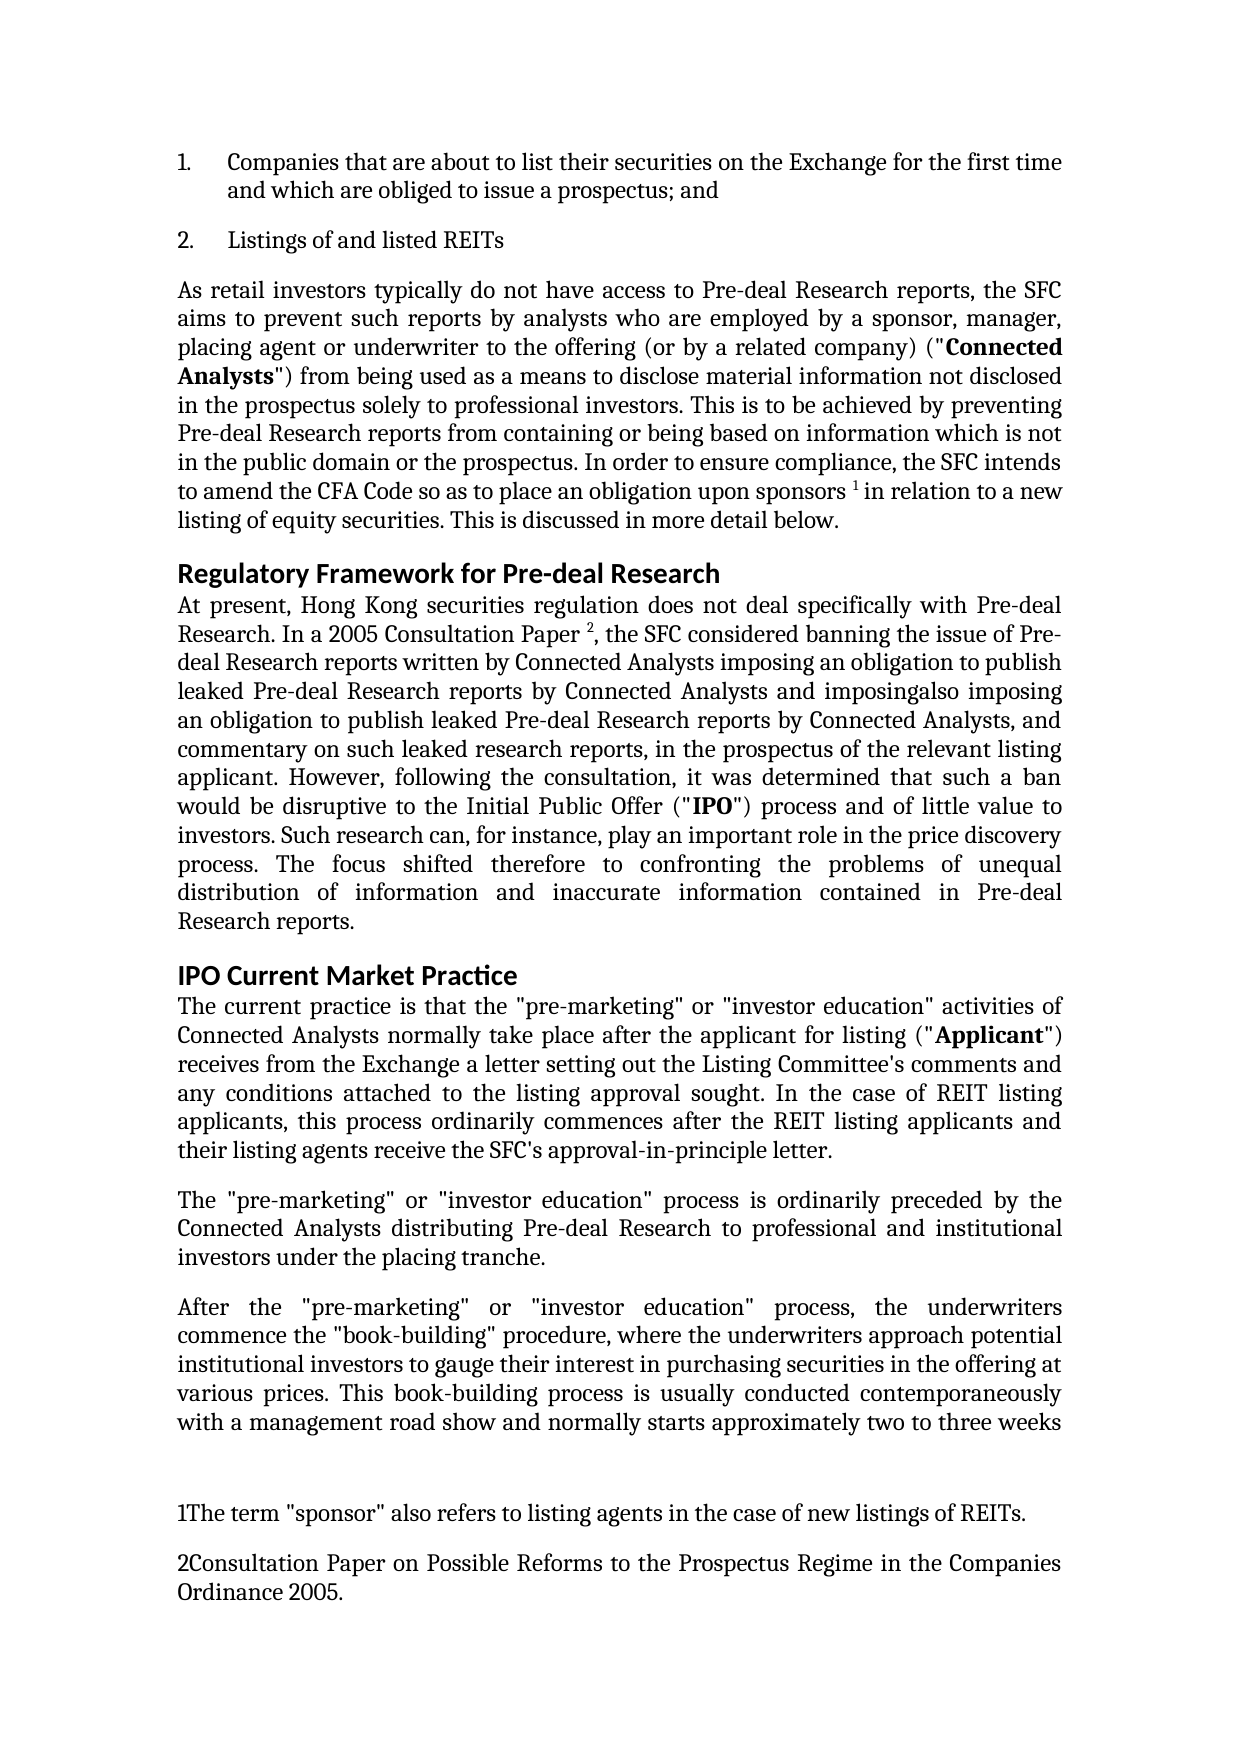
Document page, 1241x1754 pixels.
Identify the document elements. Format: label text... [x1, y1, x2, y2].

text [177, 1293, 1063, 1436]
text The "pre-marketing" or "investor education" process is ordinarily preceded by the Connected Analysts distributing Pre-deal Research to professional and institutional investors under the placing tranche. [177, 1186, 1063, 1272]
text The current practice is that the "pre-marketing" or "investor education" activities of Connected Analysts normally take place after the applicant for listing ("Applicant") receives from the Exchange a letter setting out the Listing Committee's comments and any conditions attached to the listing approval sought. In the case of REIT listing applicants, this process ordinarily commences after the REIT listing applicants and their listing agents receive the SFC's approval-in-principle letter. [177, 992, 1063, 1165]
list Listings of and listed REITs [177, 226, 1063, 255]
text At present, Hong Kong securities regulation does not deal specifically with Pre-deal Research. In a 2005 Consultation Paper , the SFC considered banning the issue of Pre-deal Research reports written by Connected Analysts imposing an obligation to publish leaked Pre-deal Research reports by Connected Analysts and imposingalso imposing an obligation to publish leaked Pre-deal Research reports by Connected Analysts, and commentary on such leaked research reports, in the prospectus of the relevant listing applicant. However, following the consultation, it was determined that such a ban would be disruptive to the Initial Public Offer ("IPO") process and of little value to investors. Such research can, for instance, play an important role in the price discovery process. The focus shifted therefore to confronting the problems of unequal distribution of information and inaccurate information contained in Pre-deal Research reports. [177, 591, 1063, 936]
subtitle Regulatory Framework for Pre-deal Research [177, 555, 1063, 591]
text As retail investors typically do not have access to Pre-deal Research reports, the SFC aims to prevent such reports by analysts who are employed by a sponsor, manager, placing agent or underwriter to the offering (or by a related company) ("Connected Analysts") from being used as a means to disclose material information not disclosed in the prospectus solely to professional investors. This is to be achieved by preventing Pre-deal Research reports from containing or being based on information which is not in the public domain or the prospectus. In order to ensure compliance, the SFC intends to amend the CFA Code so as to place an obligation upon sponsors in relation to a new listing of equity securities. This is discussed in more detail below. [177, 276, 1063, 534]
subtitle IPO Current Market Practice [177, 957, 1063, 992]
list Companies that are about to list their securities on the Exchange for the first time and which are obliged to issue a prospectus; and [177, 148, 1063, 205]
